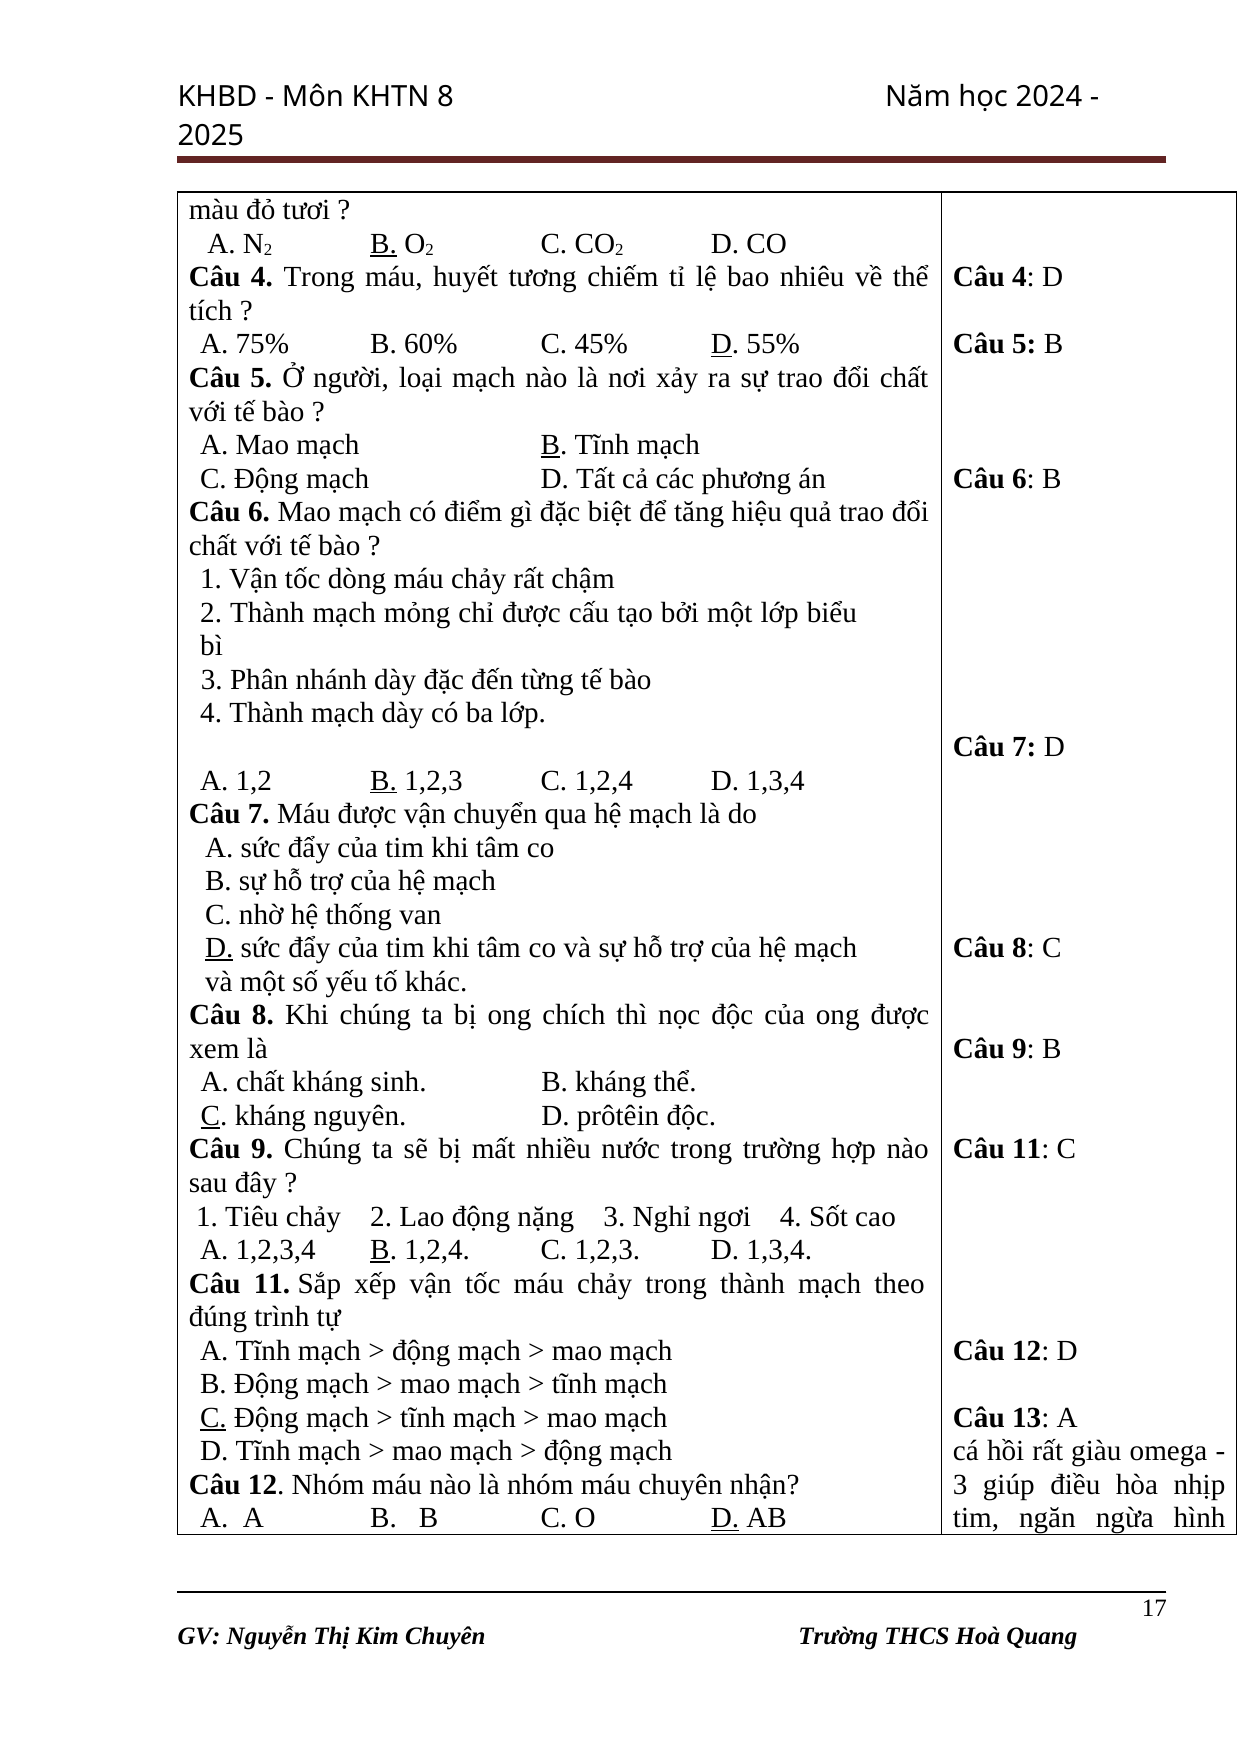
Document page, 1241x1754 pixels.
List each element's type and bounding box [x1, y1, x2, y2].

table_cell [178, 193, 941, 1534]
table_cell [942, 193, 1236, 1534]
